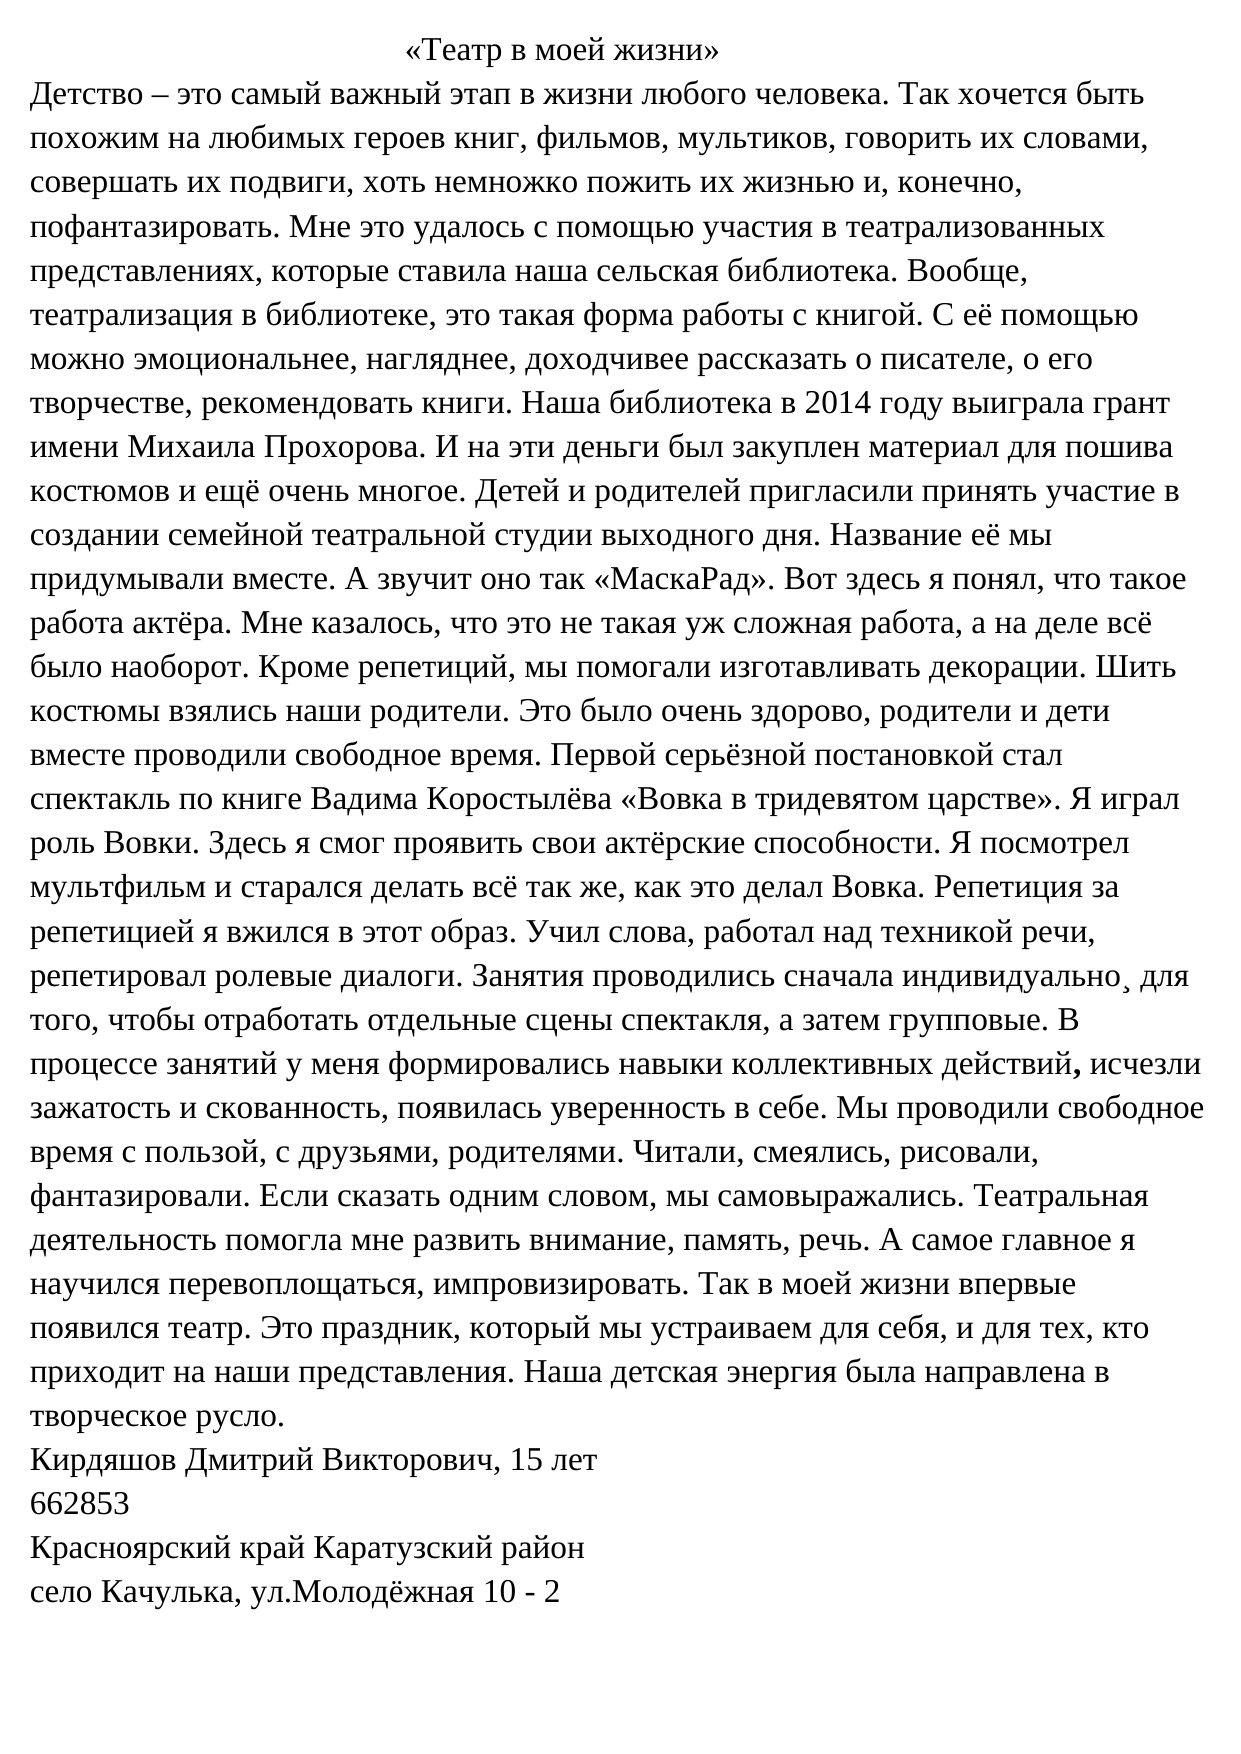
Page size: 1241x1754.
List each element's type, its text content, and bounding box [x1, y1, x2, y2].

text Детство – это самый важный этап в жизни любого человека. Так хочется быть похожим на любимых героев книг, фильмов, мультиков, говорить их словами, совершать их подвиги, хоть немножко пожить их жизнью и, конечно, пофантазировать. Мне это удалось с помощью участия в театрализованных представлениях, которые ставила наша сельская библиотека. Вообще, театрализация в библиотеке, это такая форма работы с книгой. С её помощью можно эмоциональнее, нагляднее, доходчивее рассказать о писателе, о его творчестве, рекомендовать книги. Наша библиотека в 2014 году выиграла грант имени Михаила Прохорова. И на эти деньги был закуплен материал для пошива костюмов и ещё очень многое. Детей и родителей пригласили принять участие в создании семейной театральной студии выходного дня. Название её мы придумывали вместе. А звучит оно так «МаскаРад». Вот здесь я понял, что такое работа актёра. Мне казалось, что это не такая уж сложная работа, а на деле всё было наоборот. Кроме репетиций, мы помогали изготавливать декорации. Шить костюмы взялись наши родители. Это было очень здорово, родители и дети вместе проводили свободное время. Первой серьёзной постановкой стал спектакль по книге Вадима Коростылёва «Вовка в тридевятом царстве». Я играл роль Вовки. Здесь я смог проявить свои актёрские способности. Я посмотрел мультфильм и старался делать всё так же, как это делал Вовка. Репетиция за репетицией я вжился в этот образ. Учил слова, работал над техникой речи, репетировал ролевые диалоги. Занятия проводились сначала индивидуально¸ для того, чтобы отработать отдельные сцены спектакля, а затем групповые. В процессе занятий у меня формировались навыки коллективных действий, исчезли зажатость и скованность, появилась уверенность в себе. Мы проводили свободное время с пользой, с друзьями, родителями. Читали, смеялись, рисовали, фантазировали. Если сказать одним словом, мы самовыражались. Театральная деятельность помогла мне развить внимание, память, речь. А самое главное я научился перевоплощаться, импровизировать. Так в моей жизни впервые появился театр. Это праздник, который мы устраиваем для себя, и для тех, кто приходит на наши представления. Наша детская энергия была направлена в творческое русло. [29, 74, 1211, 1434]
text 662853 [29, 1484, 1211, 1522]
text Кирдяшов Дмитрий Викторович, 15 лет [29, 1439, 1211, 1478]
text село Качулька, ул.Молодёжная 10 - 2 [29, 1572, 1211, 1610]
text «Театр в моей жизни» [29, 29, 1211, 68]
text Красноярский край Каратузский район [29, 1528, 1211, 1566]
